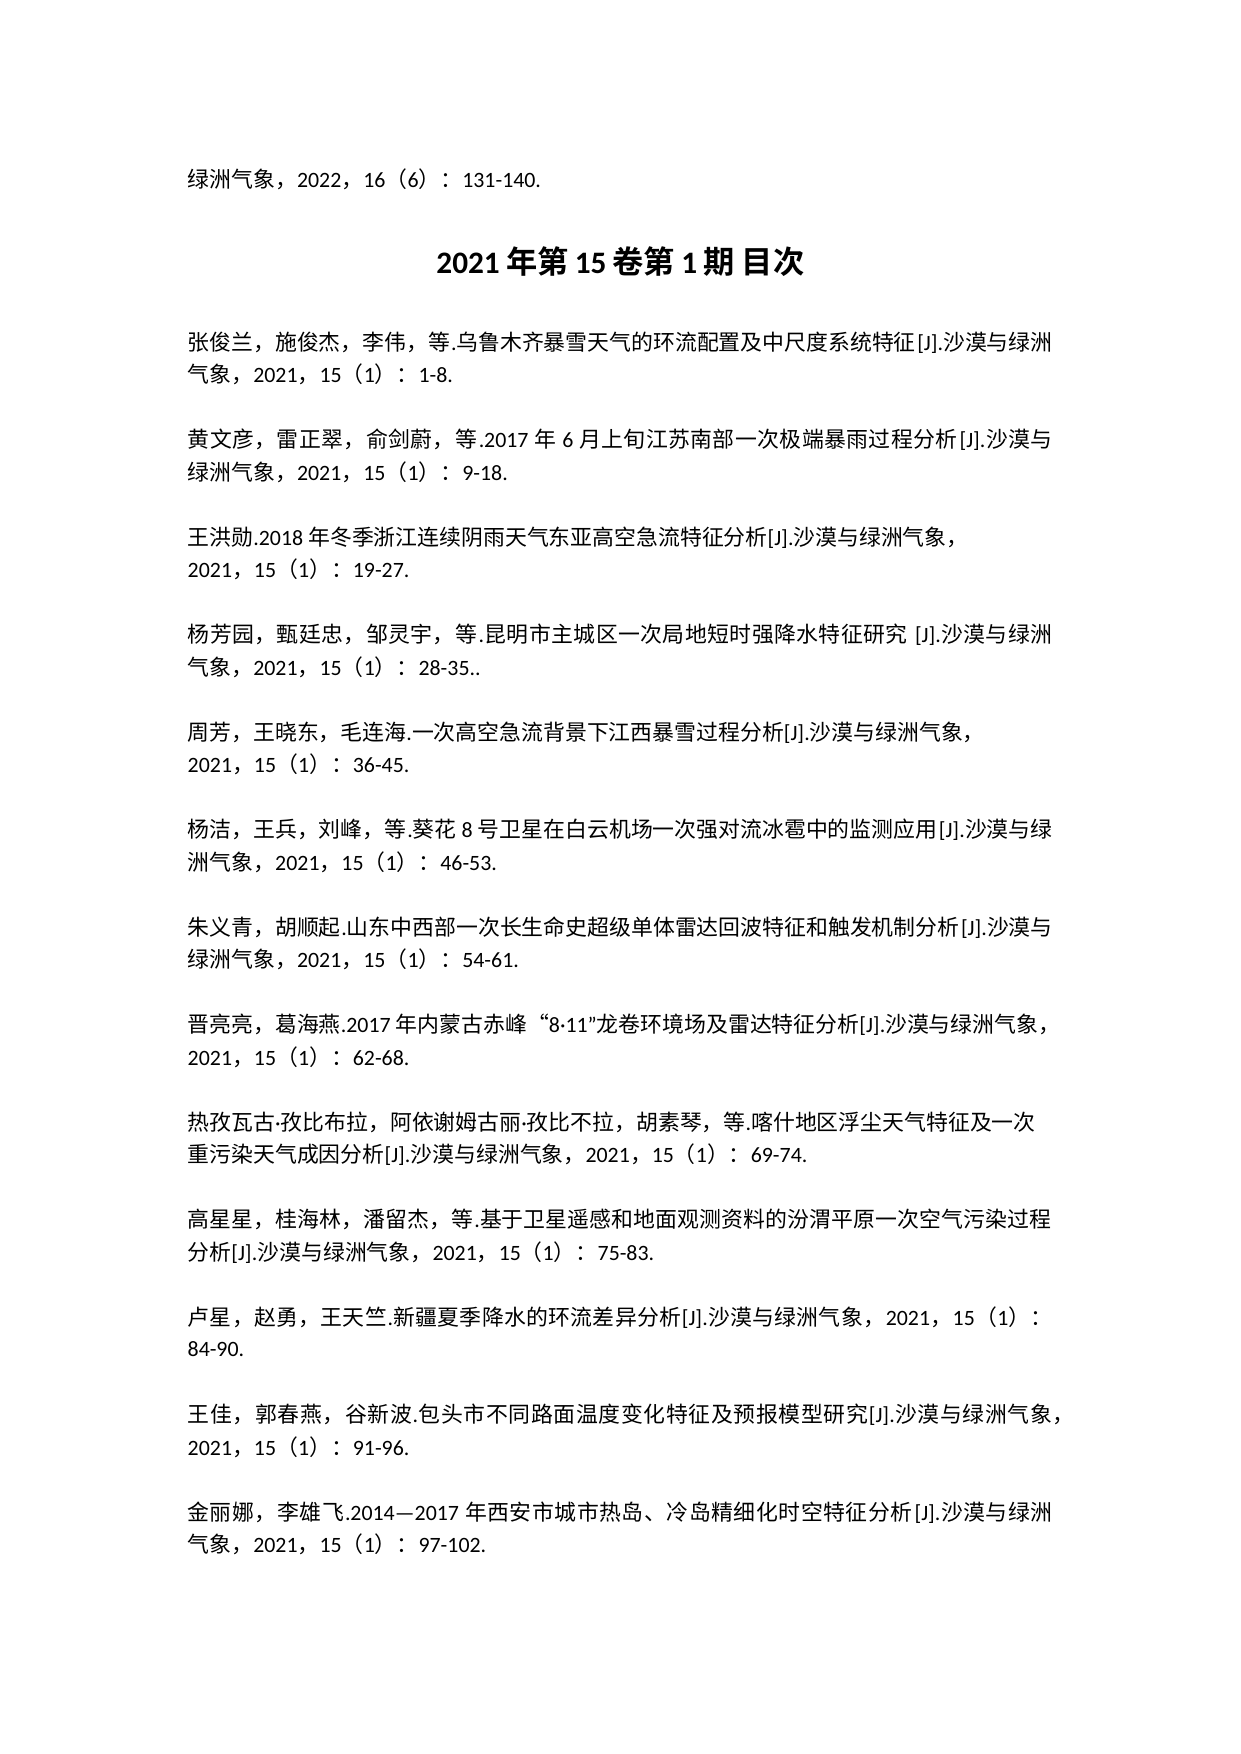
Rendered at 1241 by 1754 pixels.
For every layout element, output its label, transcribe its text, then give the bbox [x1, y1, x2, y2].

text 王佳，郭春燕，谷新波.包头市不同路面温度变化特征及预报模型研究[J].沙漠与绿洲气象，2021，15（1）：91-96. [187, 1397, 1053, 1462]
text 黄文彦，雷正翠，俞剑蔚，等.2017 年 6 月上旬江苏南部一次极端暴雨过程分析[J].沙漠与绿洲气象，2021，15（1）：9-18. [187, 422, 1053, 487]
text 热孜瓦古·孜比布拉，阿依谢姆古丽·孜比不拉，胡素琴，等.喀什地区浮尘天气特征及一次重污染天气成因分析[J].沙漠与绿洲气象，2021，15（1）：69-74. [187, 1104, 1053, 1169]
text 高星星，桂海林，潘留杰，等.基于卫星遥感和地面观测资料的汾渭平原一次空气污染过程分析[J].沙漠与绿洲气象，2021，15（1）：75-83. [187, 1202, 1053, 1267]
text 金丽娜，李雄飞.2014—2017 年西安市城市热岛、冷岛精细化时空特征分析[J].沙漠与绿洲气象，2021，15（1）：97-102. [187, 1494, 1053, 1559]
text 2021年第15卷第1期 目次 [187, 227, 1053, 292]
text 朱义青，胡顺起.山东中西部一次长生命史超级单体雷达回波特征和触发机制分析[J].沙漠与绿洲气象，2021，15（1）：54-61. [187, 909, 1053, 974]
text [187, 162, 1053, 194]
text 晋亮亮，葛海燕.2017 年内蒙古赤峰“8·11”龙卷环境场及雷达特征分析[J].沙漠与绿洲气象，2021，15（1）：62-68. [187, 1007, 1053, 1072]
text 杨芳园，甄廷忠，邹灵宇，等.昆明市主城区一次局地短时强降水特征研究 [J].沙漠与绿洲气象，2021，15（1）：28-35.. [187, 617, 1053, 682]
text 王洪勋.2018 年冬季浙江连续阴雨天气东亚高空急流特征分析[J].沙漠与绿洲气象，2021，15（1）：19-27. [187, 519, 1053, 584]
text 杨洁，王兵，刘峰，等.葵花 8 号卫星在白云机场一次强对流冰雹中的监测应用[J].沙漠与绿洲气象，2021，15（1）：46-53. [187, 812, 1053, 877]
text 张俊兰，施俊杰，李伟，等.乌鲁木齐暴雪天气的环流配置及中尺度系统特征[J].沙漠与绿洲气象，2021，15（1）：1-8. [187, 324, 1053, 389]
text 卢星，赵勇，王天竺.新疆夏季降水的环流差异分析[J].沙漠与绿洲气象，2021，15（1）：84-90. [187, 1299, 1053, 1364]
text 周芳，王晓东，毛连海.一次高空急流背景下江西暴雪过程分析[J].沙漠与绿洲气象，2021，15（1）：36-45. [187, 714, 1053, 779]
